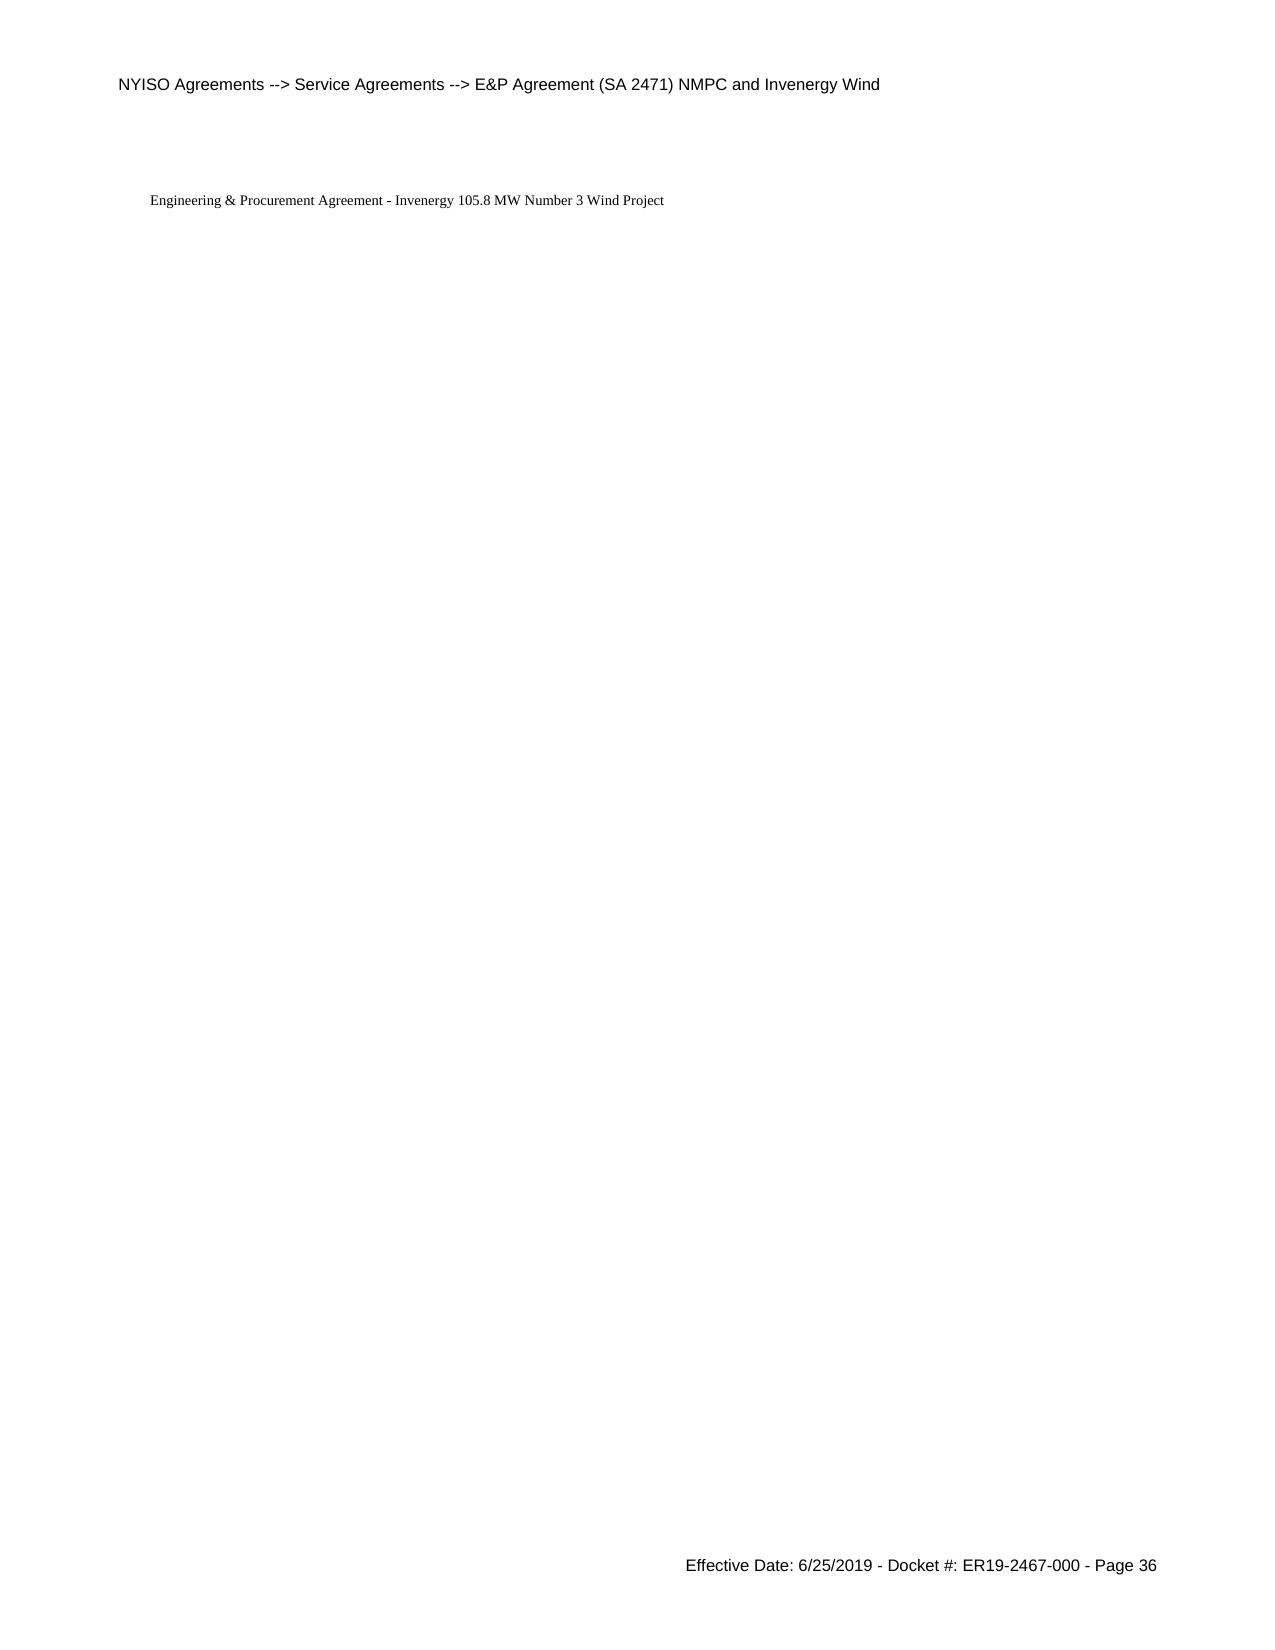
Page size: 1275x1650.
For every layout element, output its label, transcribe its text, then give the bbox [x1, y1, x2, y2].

text Engineering & Procurement Agreement - Invenergy 105.8 MW Number 3 Wind Project [150, 192, 1275, 209]
